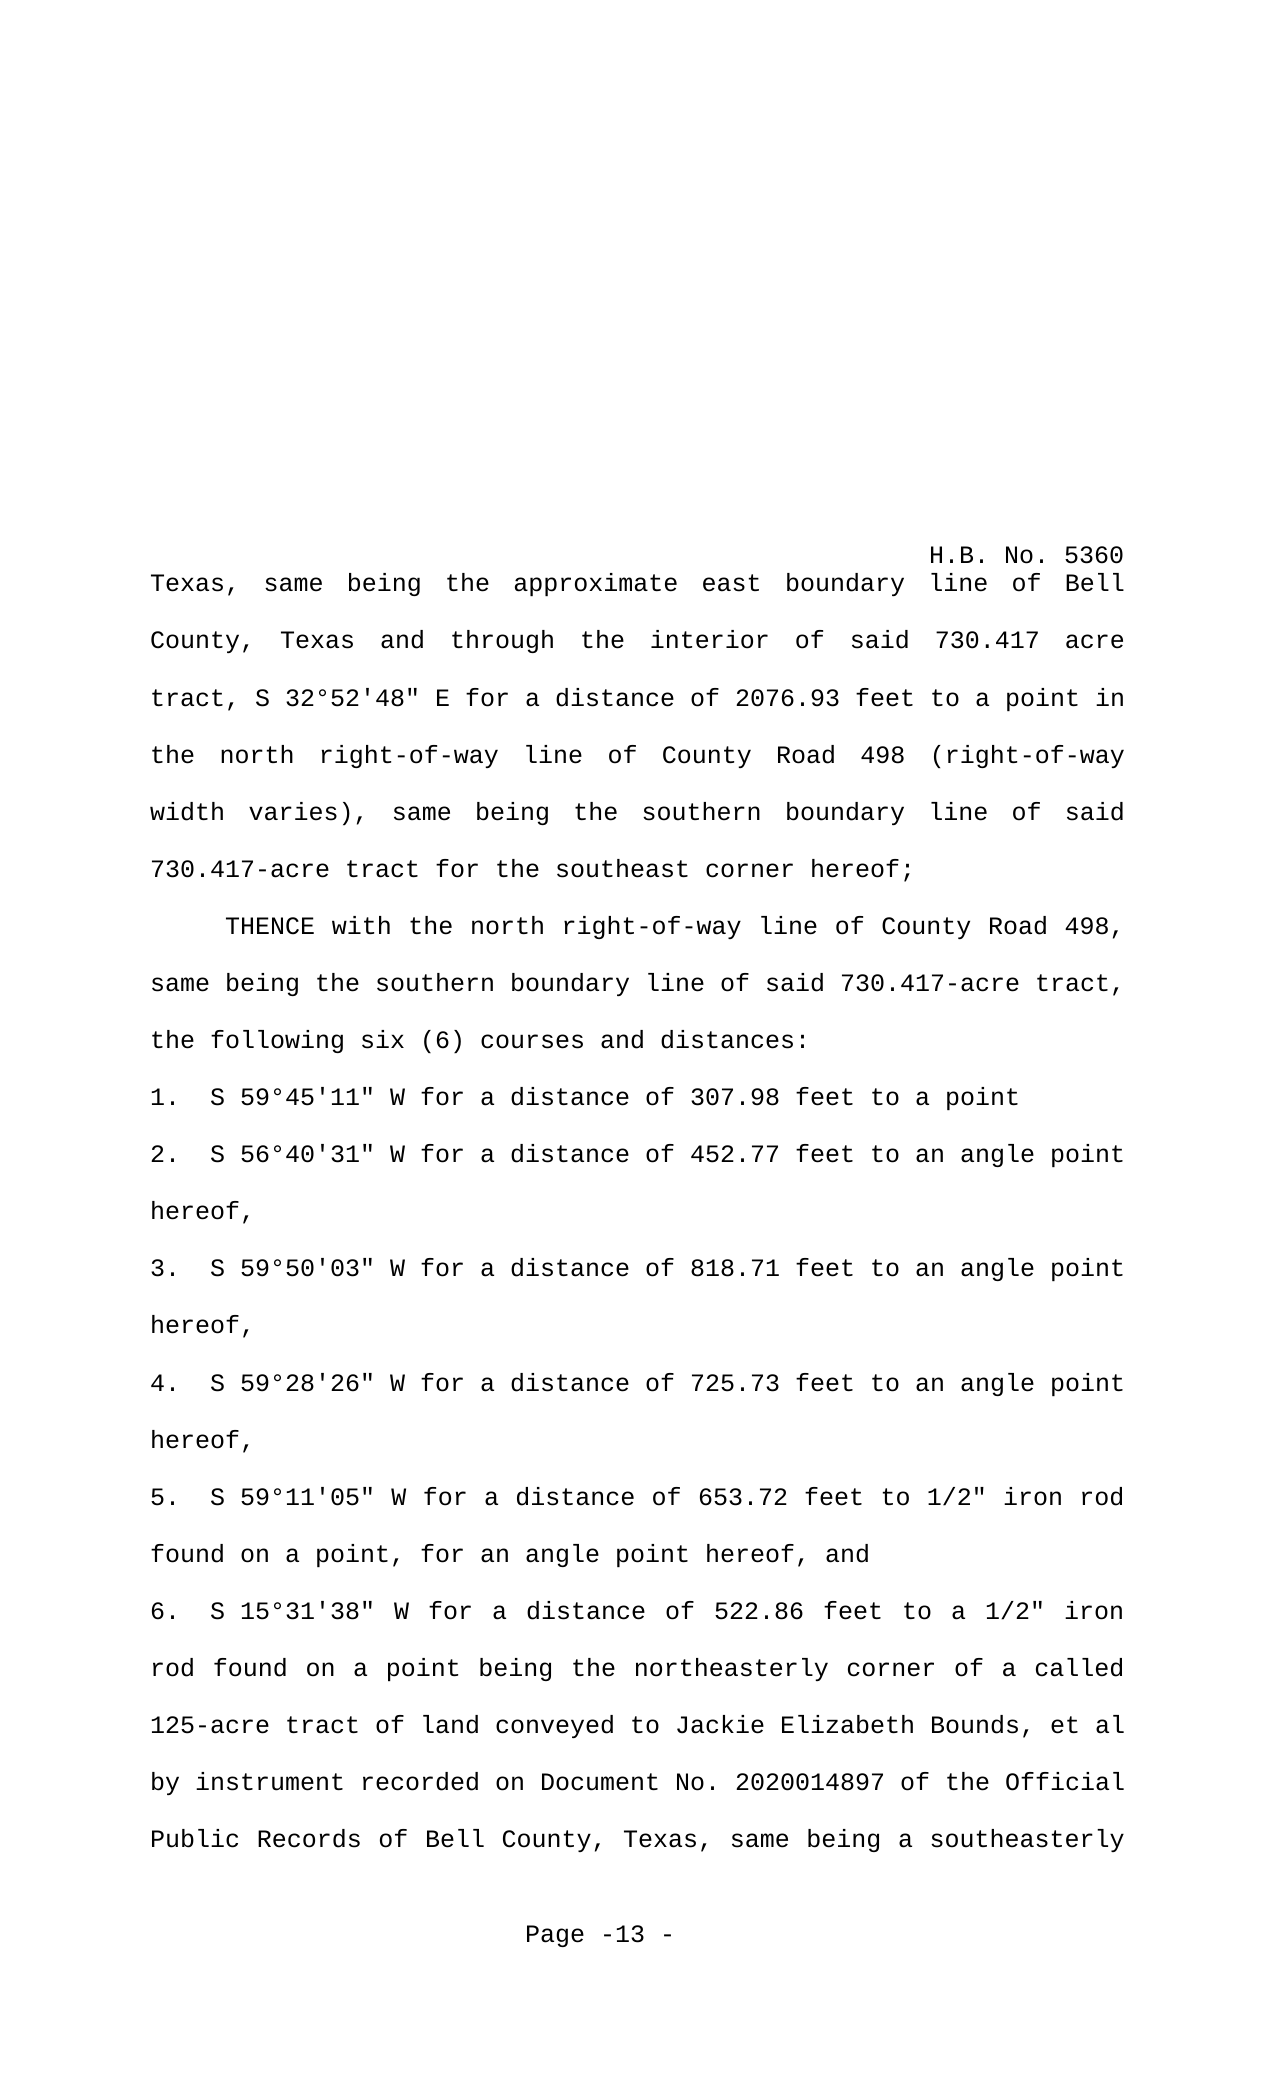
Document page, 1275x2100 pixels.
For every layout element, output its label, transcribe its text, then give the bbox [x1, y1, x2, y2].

text THENCE with the north right-of-way line of County Road 498, same being the southern boundary line of said 730.417-acre tract, the following six (6) courses and distances: [150, 913, 1125, 1056]
text 2. S 56°40'31" W for a distance of 452.77 feet to an angle point hereof, [150, 1142, 1125, 1227]
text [150, 1598, 1125, 1855]
text 5. S 59°11'05" W for a distance of 653.72 feet to 1/2" iron rod found on a point, for an angle point hereof, and [150, 1484, 1125, 1570]
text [150, 571, 1125, 885]
text 3. S 59°50'03" W for a distance of 818.71 feet to an angle point hereof, [150, 1256, 1125, 1341]
text 4. S 59°28'26" W for a distance of 725.73 feet to an angle point hereof, [150, 1370, 1125, 1456]
text 1. S 59°45'11" W for a distance of 307.98 feet to a point [150, 1084, 1125, 1113]
